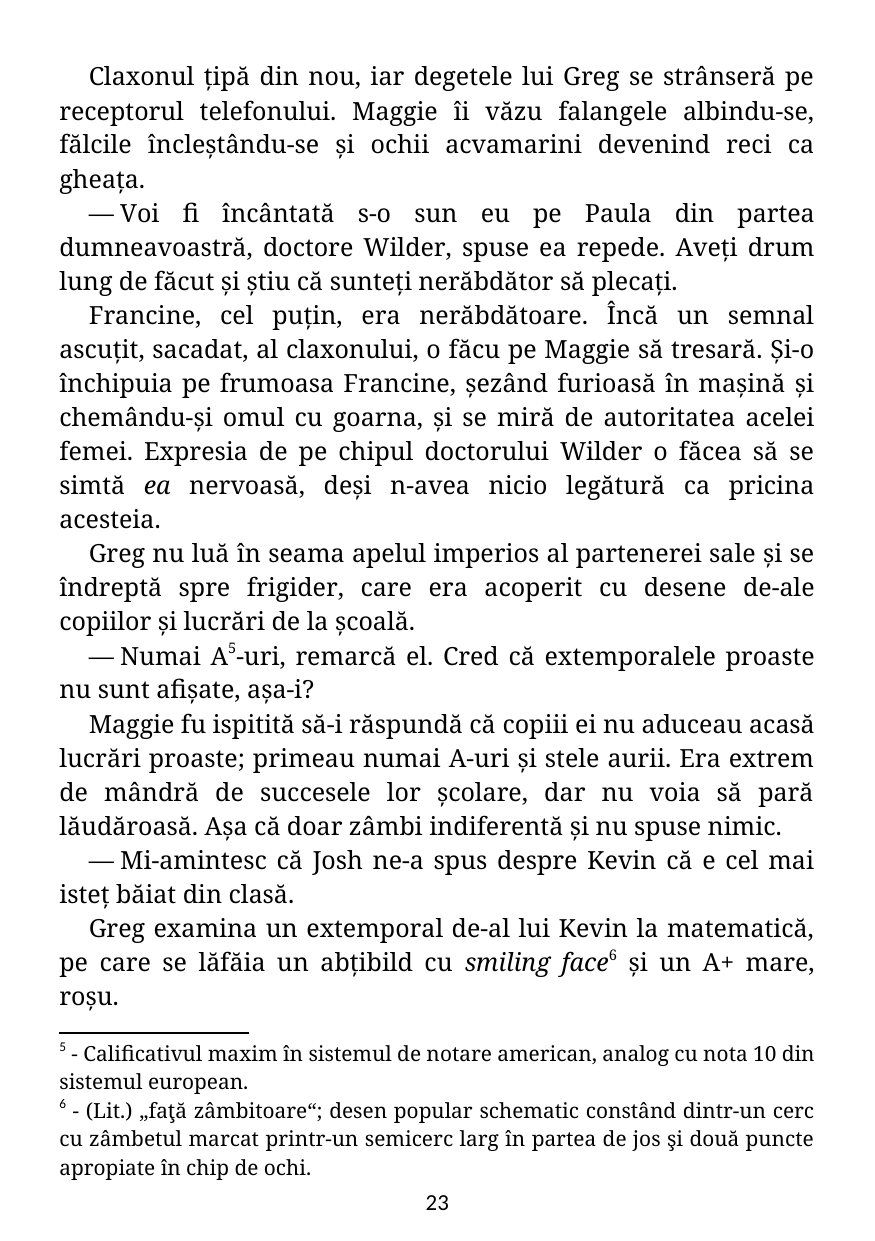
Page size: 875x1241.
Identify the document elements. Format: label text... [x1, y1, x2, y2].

text Francine, cel puţin, era nerăbdătoare. Încă un semnal ascuţit, sacadat, al claxonului, o făcu pe Maggie să tresară. Şi-o închipuia pe frumoasa Francine, şezând furioasă în maşină şi chemându-şi omul cu goarna, şi se miră de autoritatea acelei femei. Expresia de pe chipul doctorului Wilder o făcea să se simtă ea nervoasă, deşi n-avea nicio legătură ca pricina acesteia. [59, 297, 815, 536]
text — Mi-amintesc că Josh ne-a spus despre Kevin că e cel mai isteţ băiat din clasă. [59, 842, 815, 911]
text Maggie fu ispitită să-i răspundă că copiii ei nu aduceau acasă lucrări proaste; primeau numai A-uri şi stele aurii. Era extrem de mândră de succesele lor şcolare, dar nu voia să pară lăudăroasă. Aşa că doar zâmbi indiferentă şi nu spuse nimic. [59, 706, 815, 842]
text — Numai A-uri, remarcă el. Cred că extemporalele proaste nu sunt afişate, aşa-i? [59, 638, 815, 706]
text Greg examina un extemporal de-al lui Kevin la matematică, pe care se lăfăia un abţibild cu smiling face şi un A+ mare, roşu. [59, 911, 815, 1013]
text Claxonul ţipă din nou, iar degetele lui Greg se strânseră pe receptorul telefonului. Maggie îi văzu falangele albindu-se, fălcile încleştându-se şi ochii acvamarini devenind reci ca gheaţa. [59, 59, 815, 195]
text — Voi fi încântată s-o sun eu pe Paula din partea dumneavoastră, doctore Wilder, spuse ea repede. Aveţi drum lung de făcut şi ştiu că sunteţi nerăbdător să plecaţi. [59, 195, 815, 297]
text Greg nu luă în seama apelul imperios al partenerei sale şi se îndreptă spre frigider, care era acoperit cu desene de-ale copiilor şi lucrări de la şcoală. [59, 536, 815, 638]
